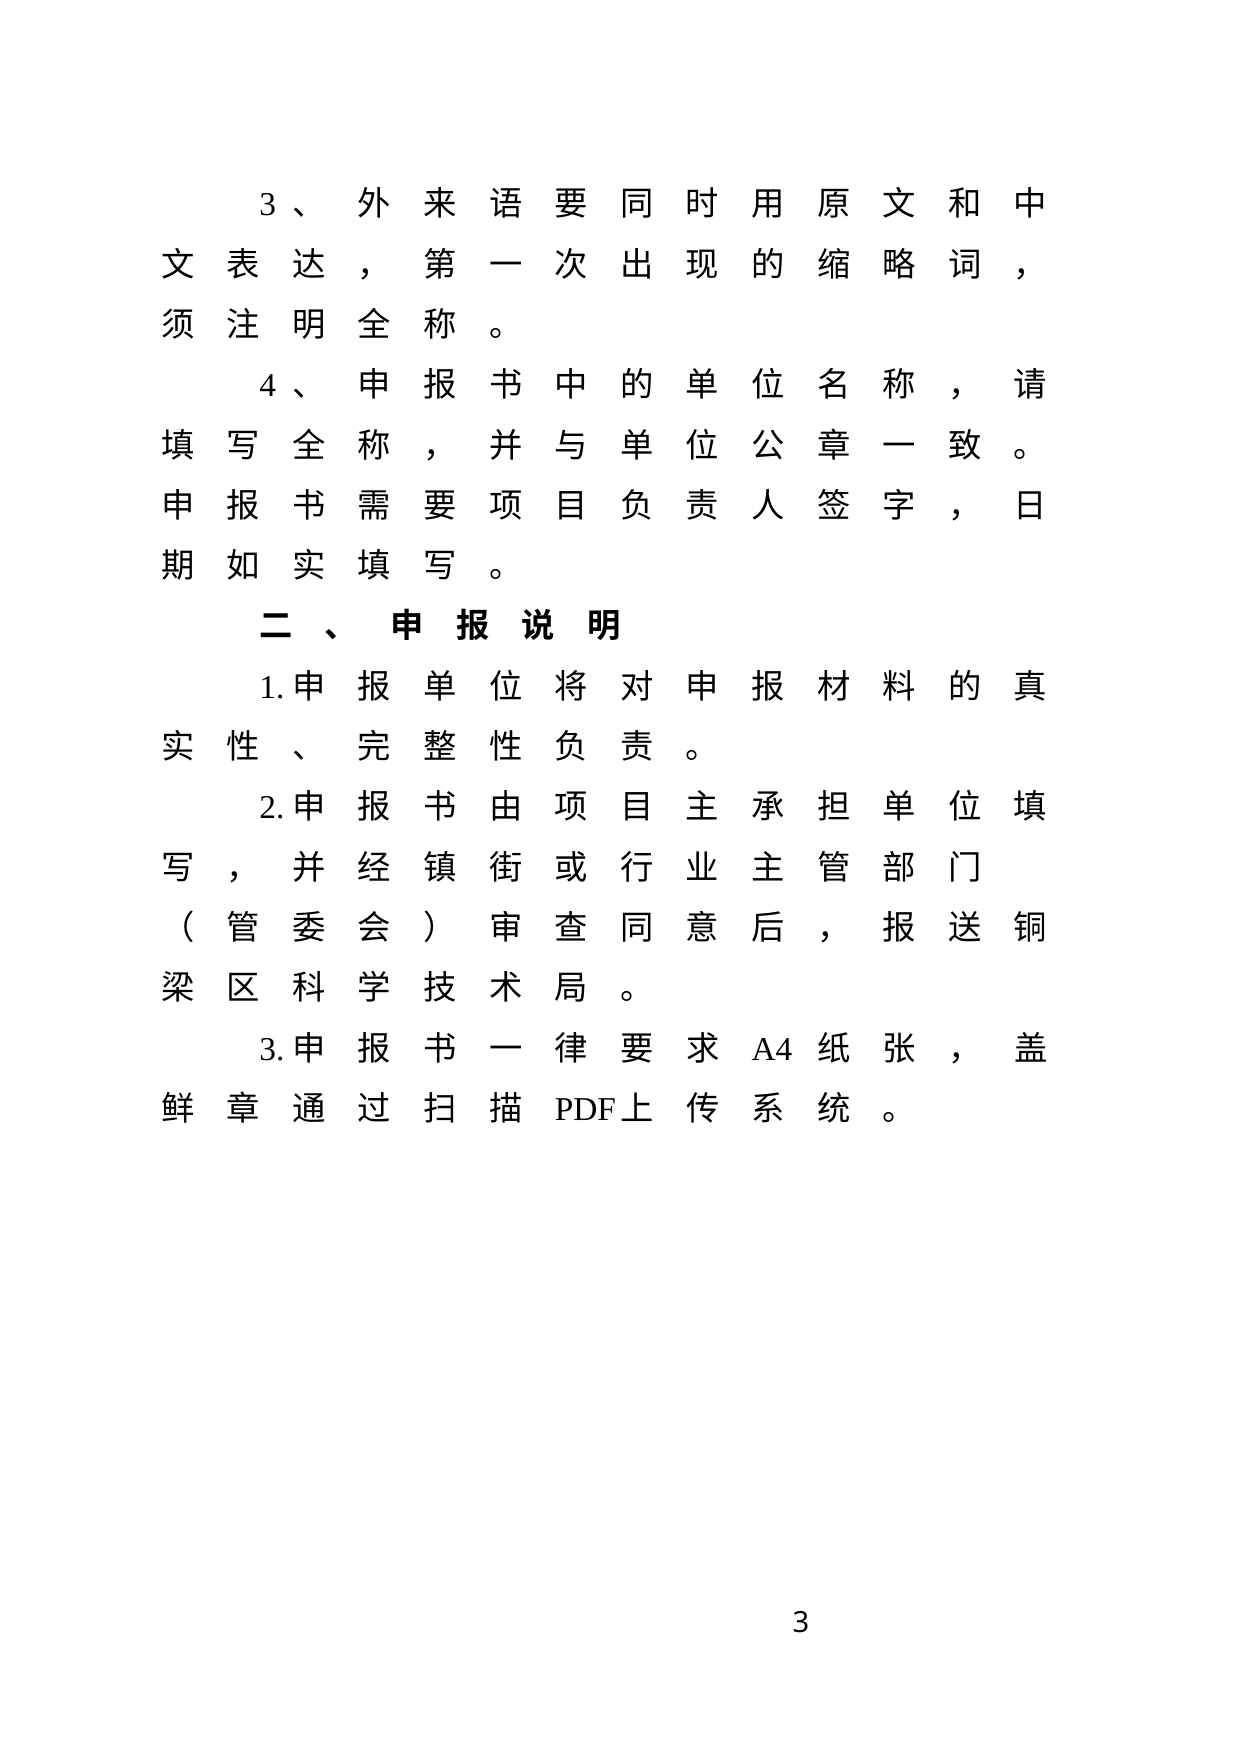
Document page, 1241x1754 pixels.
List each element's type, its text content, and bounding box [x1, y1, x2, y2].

text 2.申报书由项目主承担单位填写，并经镇街或行业主管部门（管委会）审查同意后，报送铜梁区科学技术局。 [161, 774, 1079, 1015]
text 3.申报书一律要求A4纸张，盖鲜章通过扫描PDF上传系统。 [161, 1015, 1079, 1136]
text 4、申报书中的单位名称，请填写全称，并与单位公章一致。申报书需要项目负责人签字，日期如实填写。 [161, 352, 1079, 593]
text 3、外来语要同时用原文和中文表达，第一次出现的缩略词，须注明全称。 [161, 171, 1079, 352]
text 1.申报单位将对申报材料的真实性、完整性负责。 [161, 653, 1079, 774]
text 二、申报说明 [161, 593, 1079, 653]
